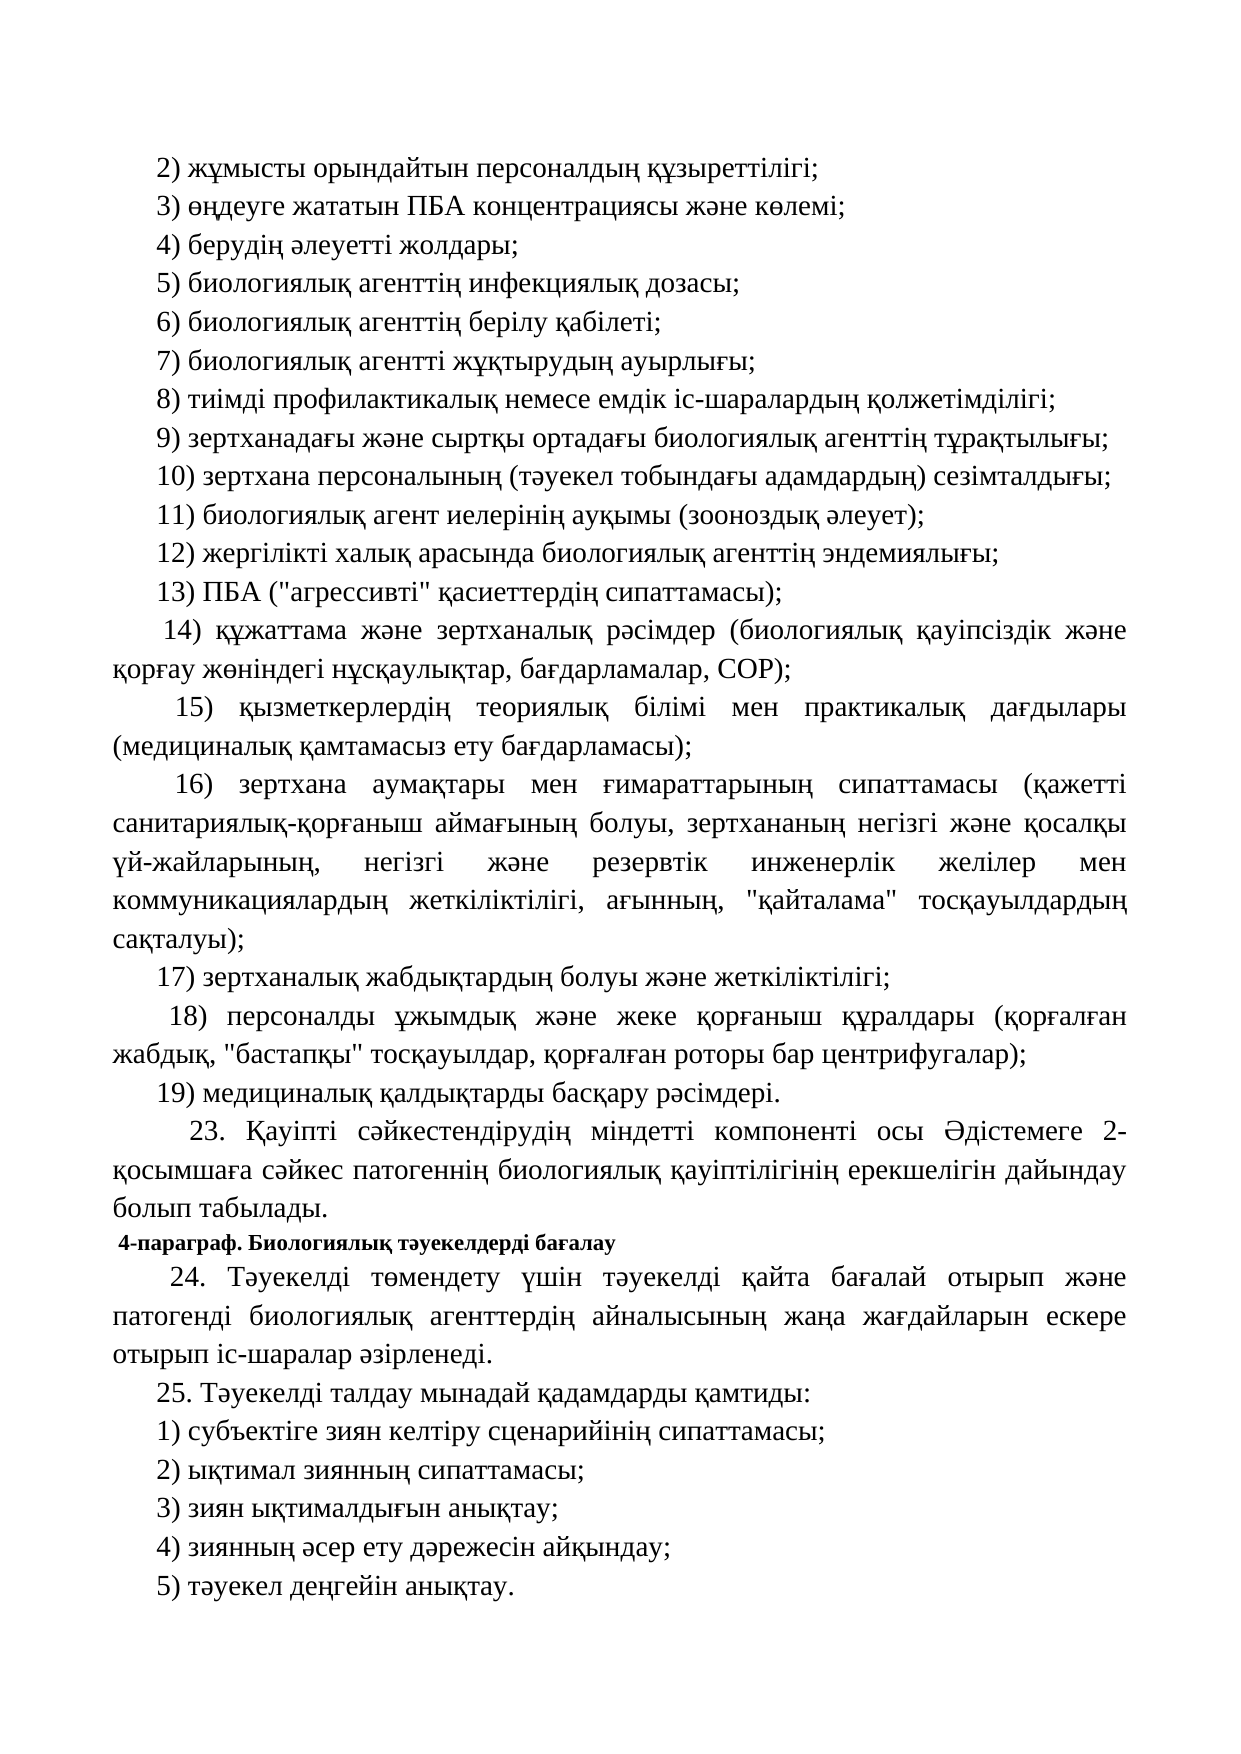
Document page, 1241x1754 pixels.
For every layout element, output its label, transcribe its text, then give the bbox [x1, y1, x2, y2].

text 1) субъектіге зиян келтіру сценарийінің сипаттамасы; [112, 1413, 1128, 1447]
text 18) персоналды ұжымдық және жеке қорғаныш құралдары (қорғалған жабдық, "бастапқы" тосқауылдар, қорғалған роторы бар центрифугалар); [112, 998, 1128, 1070]
text 25. Тәуекелді талдау мынадай қадамдарды қамтиды: [112, 1375, 1128, 1408]
text 3) зиян ықтималдығын анықтау; [112, 1491, 1128, 1524]
text 15) қызметкерлердің теориялық білімі мен практикалық дағдылары (медициналық қамтамасыз ету бағдарламасы); [112, 689, 1128, 762]
text 2) ықтимал зиянның сипаттамасы; [112, 1452, 1128, 1486]
text 7) биологиялық агентті жұқтырудың ауырлығы; [112, 343, 1128, 376]
text 19) медициналық қалдықтарды басқару рәсімдері. [112, 1075, 1128, 1108]
text 9) зертханадағы және сыртқы ортадағы биологиялық агенттің тұрақтылығы; [112, 420, 1128, 453]
text 23. Қауіпті сәйкестендірудің міндетті компоненті осы Әдістемеге 2-қосымшаға сәйкес патогеннің биологиялық қауіптілігінің ерекшелігін дайындау болып табылады. [112, 1113, 1128, 1224]
text 5) тәуекел деңгейін анықтау. [112, 1568, 1128, 1601]
text 3) өңдеуге жататын ПБА концентрациясы және көлемі; [112, 188, 1128, 222]
text 10) зертхана персоналының (тәуекел тобындағы адамдардың) сезімталдығы; [112, 458, 1128, 492]
text 16) зертхана аумақтары мен ғимараттарының сипаттамасы (қажетті санитариялық-қорғаныш аймағының болуы, зертхананың негізгі және қосалқы үй-жайларының, негізгі және резервтік инженерлік желілер мен коммуникациялардың жеткіліктілігі, ағынның, "қайталама" тосқауылдардың сақталуы); [112, 767, 1128, 954]
text 11) биологиялық агент иелерінің ауқымы (зооноздық әлеует); [112, 497, 1128, 530]
text 14) құжаттама және зертханалық рәсімдер (биологиялық қауіпсіздік және қорғау жөніндегі нұсқаулықтар, бағдарламалар, СОР); [112, 612, 1128, 684]
text 2) жұмысты орындайтын персоналдың құзыреттілігі; [112, 150, 1128, 183]
text 13) ПБА ("агрессивті" қасиеттердің сипаттамасы); [112, 574, 1128, 607]
text 6) биологиялық агенттің берілу қабілеті; [112, 304, 1128, 338]
text 12) жергілікті халық арасында биологиялық агенттің эндемиялығы; [112, 535, 1128, 569]
text 8) тиімді профилактикалық немесе емдік іс-шаралардың қолжетімділігі; [112, 381, 1128, 415]
text 17) зертханалық жабдықтардың болуы және жеткіліктілігі; [112, 959, 1128, 993]
text 4) зиянның әсер ету дәрежесін айқындау; [112, 1529, 1128, 1563]
text 5) биологиялық агенттің инфекциялық дозасы; [112, 266, 1128, 299]
text 4) берудің әлеуетті жолдары; [112, 227, 1128, 261]
text 4-параграф. Биологиялық тәуекелдерді бағалау [112, 1229, 1128, 1256]
text 24. Тәуекелді төмендету үшін тәуекелді қайта бағалай отырып және патогенді биологиялық агенттердің айналысының жаңа жағдайларын ескере отырып іс-шаралар әзірленеді. [112, 1259, 1128, 1370]
